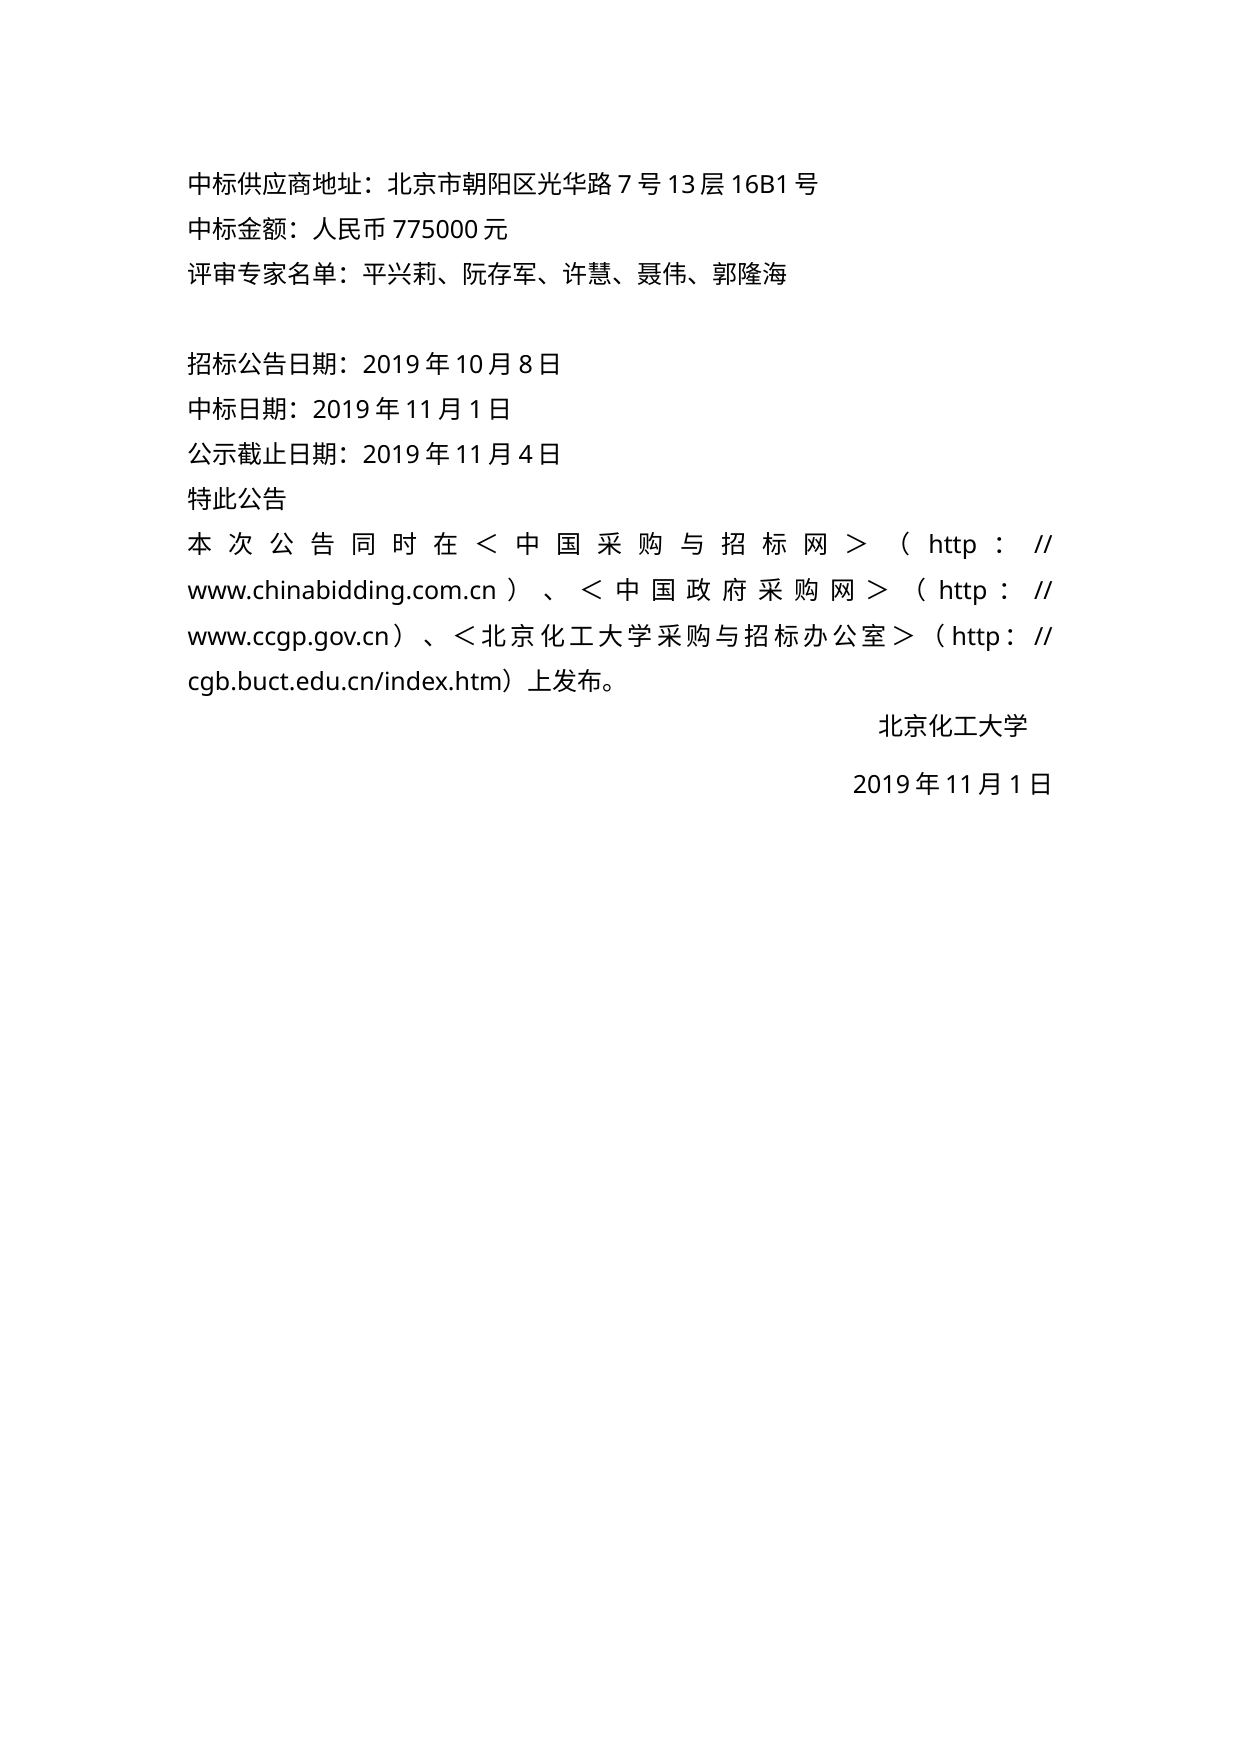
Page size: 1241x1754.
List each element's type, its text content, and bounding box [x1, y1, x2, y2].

text 2019年11月1日 [187, 763, 1053, 803]
text 北京化工大学 [187, 705, 1028, 745]
text 本次公告同时在＜中国采购与招标网＞（http：//www.chinabidding.com.cn）、＜中国政府采购网＞（http：//www.ccgp.gov.cn）、＜北京化工大学采购与招标办公室＞（http：//cgb.buct.edu.cn/index.htm）上发布。 [187, 523, 1053, 700]
text 评审专家名单：平兴莉、阮存军、许慧、聂伟、郭隆海 [187, 253, 1053, 292]
text 公示截止日期：2019年11月4日 [187, 433, 1053, 473]
text 中标金额：人民币775000元 [187, 208, 1053, 247]
text 中标日期：2019年11月1日 [187, 388, 1053, 427]
text 特此公告 [187, 478, 1053, 518]
text 中标供应商地址：北京市朝阳区光华路7号13层16B1号 [187, 163, 1053, 202]
text 招标公告日期：2019年10月8日 [187, 343, 1053, 382]
